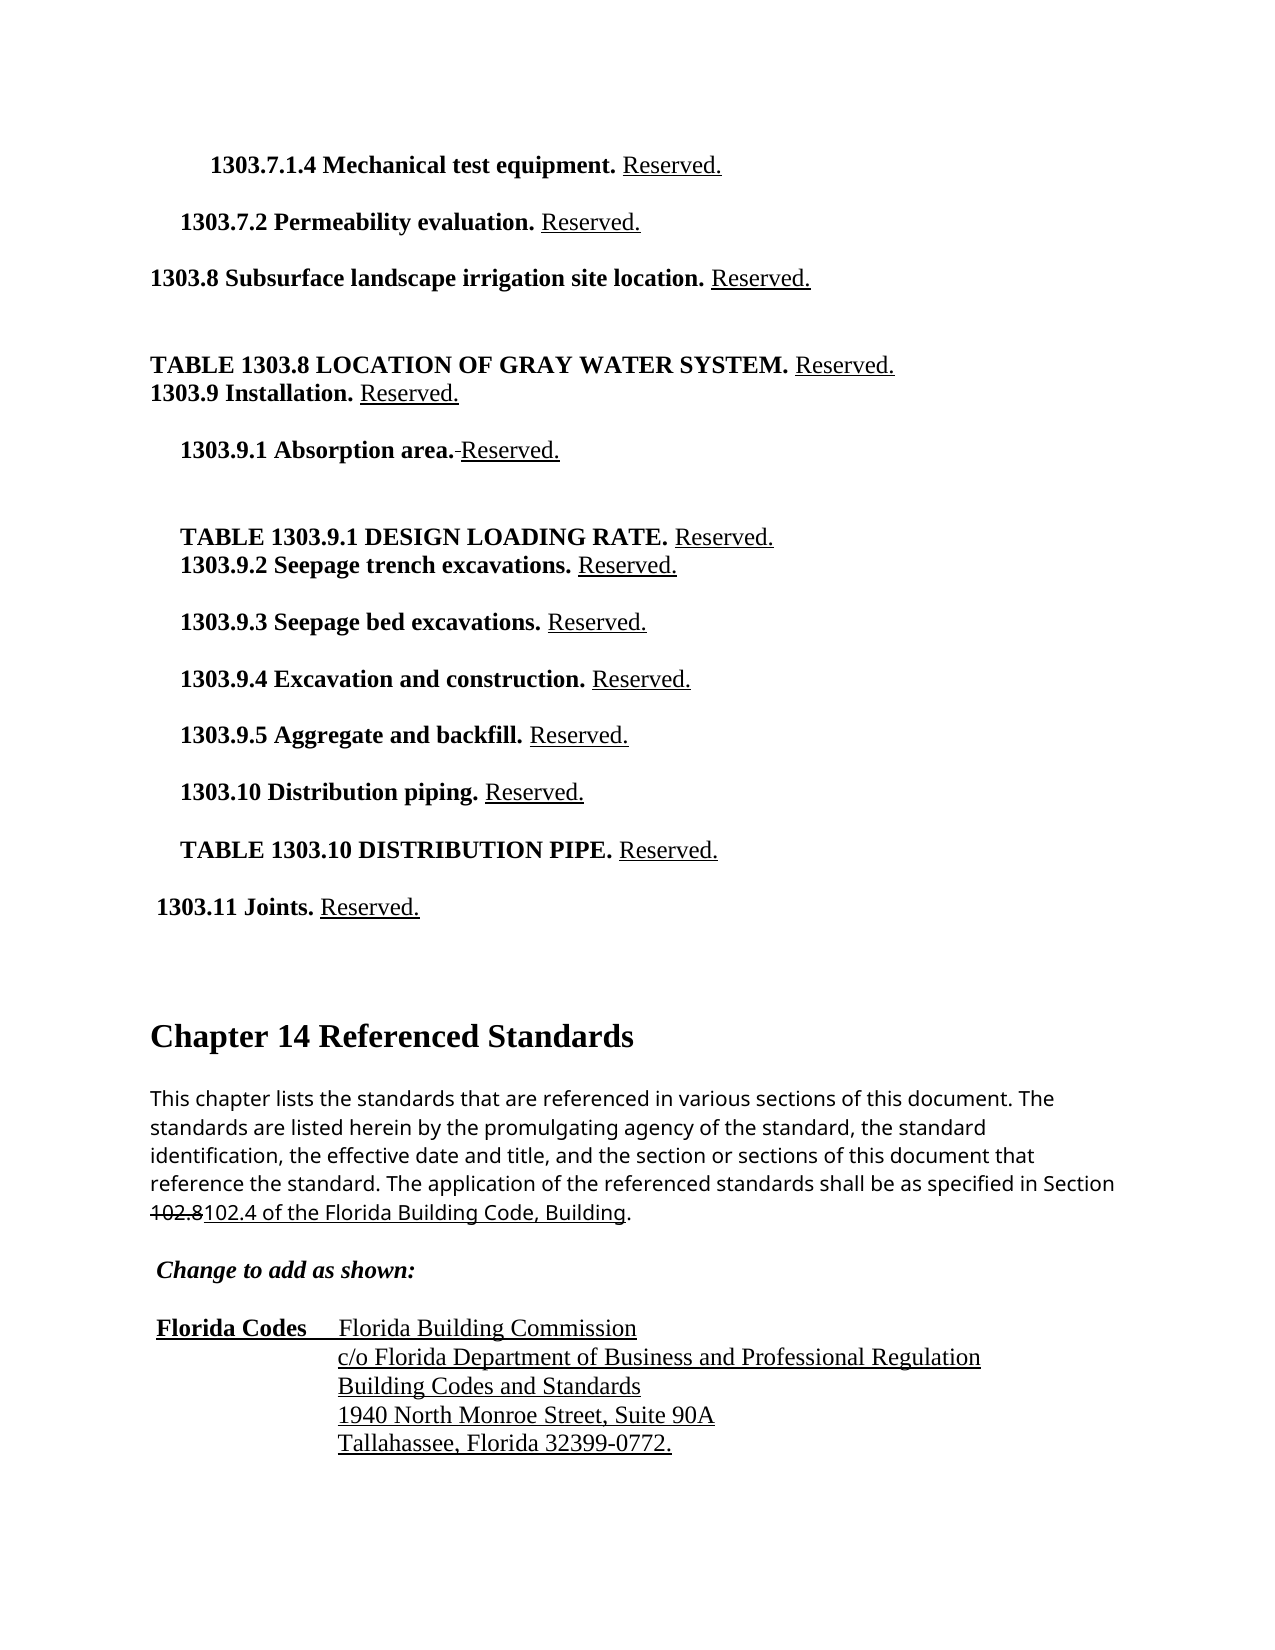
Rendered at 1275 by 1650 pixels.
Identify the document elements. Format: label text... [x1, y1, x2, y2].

text 1303.7.1.4 Mechanical test equipment. Reserved. [210, 150, 1125, 207]
text 1303.8 Subsurface landscape irrigation site location. Reserved. TABLE 1303.8 LOCATION OF GRAY WATER SYSTEM. Reserved. [150, 263, 1125, 378]
text 1303.11 Joints. Reserved. [150, 892, 1125, 949]
text This chapter lists the standards that are referenced in various sections of this document. The standards are listed herein by the promulgating agency of the standard, the standard identification, the effective date and title, and the section or sections of this document that reference the standard. The application of the referenced standards shall be as specified in Section 102.8102.4 of the Florida Building Code, Building. [150, 1084, 1125, 1226]
text Building Codes and Standards [150, 1371, 1125, 1400]
text 1303.9.2 Seepage trench excavations. Reserved. [180, 550, 1125, 607]
text 1303.7.2 Permeability evaluation. Reserved. [180, 207, 1125, 263]
text 1303.9 Installation. Reserved. [150, 378, 1125, 435]
text c/o Florida Department of Business and Professional Regulation [150, 1342, 1125, 1371]
text 1303.9.1 Absorption area. Reserved. TABLE 1303.9.1 DESIGN LOADING RATE. Reserved. [180, 435, 1125, 550]
text 1940 North Monroe Street, Suite 90A [150, 1400, 1125, 1428]
text 1303.9.3 Seepage bed excavations. Reserved. [180, 607, 1125, 664]
text Chapter 14 Referenced Standards [150, 1017, 1125, 1055]
text 1303.9.4 Excavation and construction. Reserved. [180, 664, 1125, 721]
text Tallahassee, Florida 32399-0772. [150, 1428, 1125, 1457]
text Change to add as shown: [150, 1256, 1125, 1284]
text 1303.10 Distribution piping. Reserved. TABLE 1303.10 DISTRIBUTION PIPE. Reserved. [180, 777, 1125, 864]
text 1303.9.5 Aggregate and backfill. Reserved. [180, 721, 1125, 777]
text Florida Codes Florida Building Commission [150, 1313, 1125, 1342]
